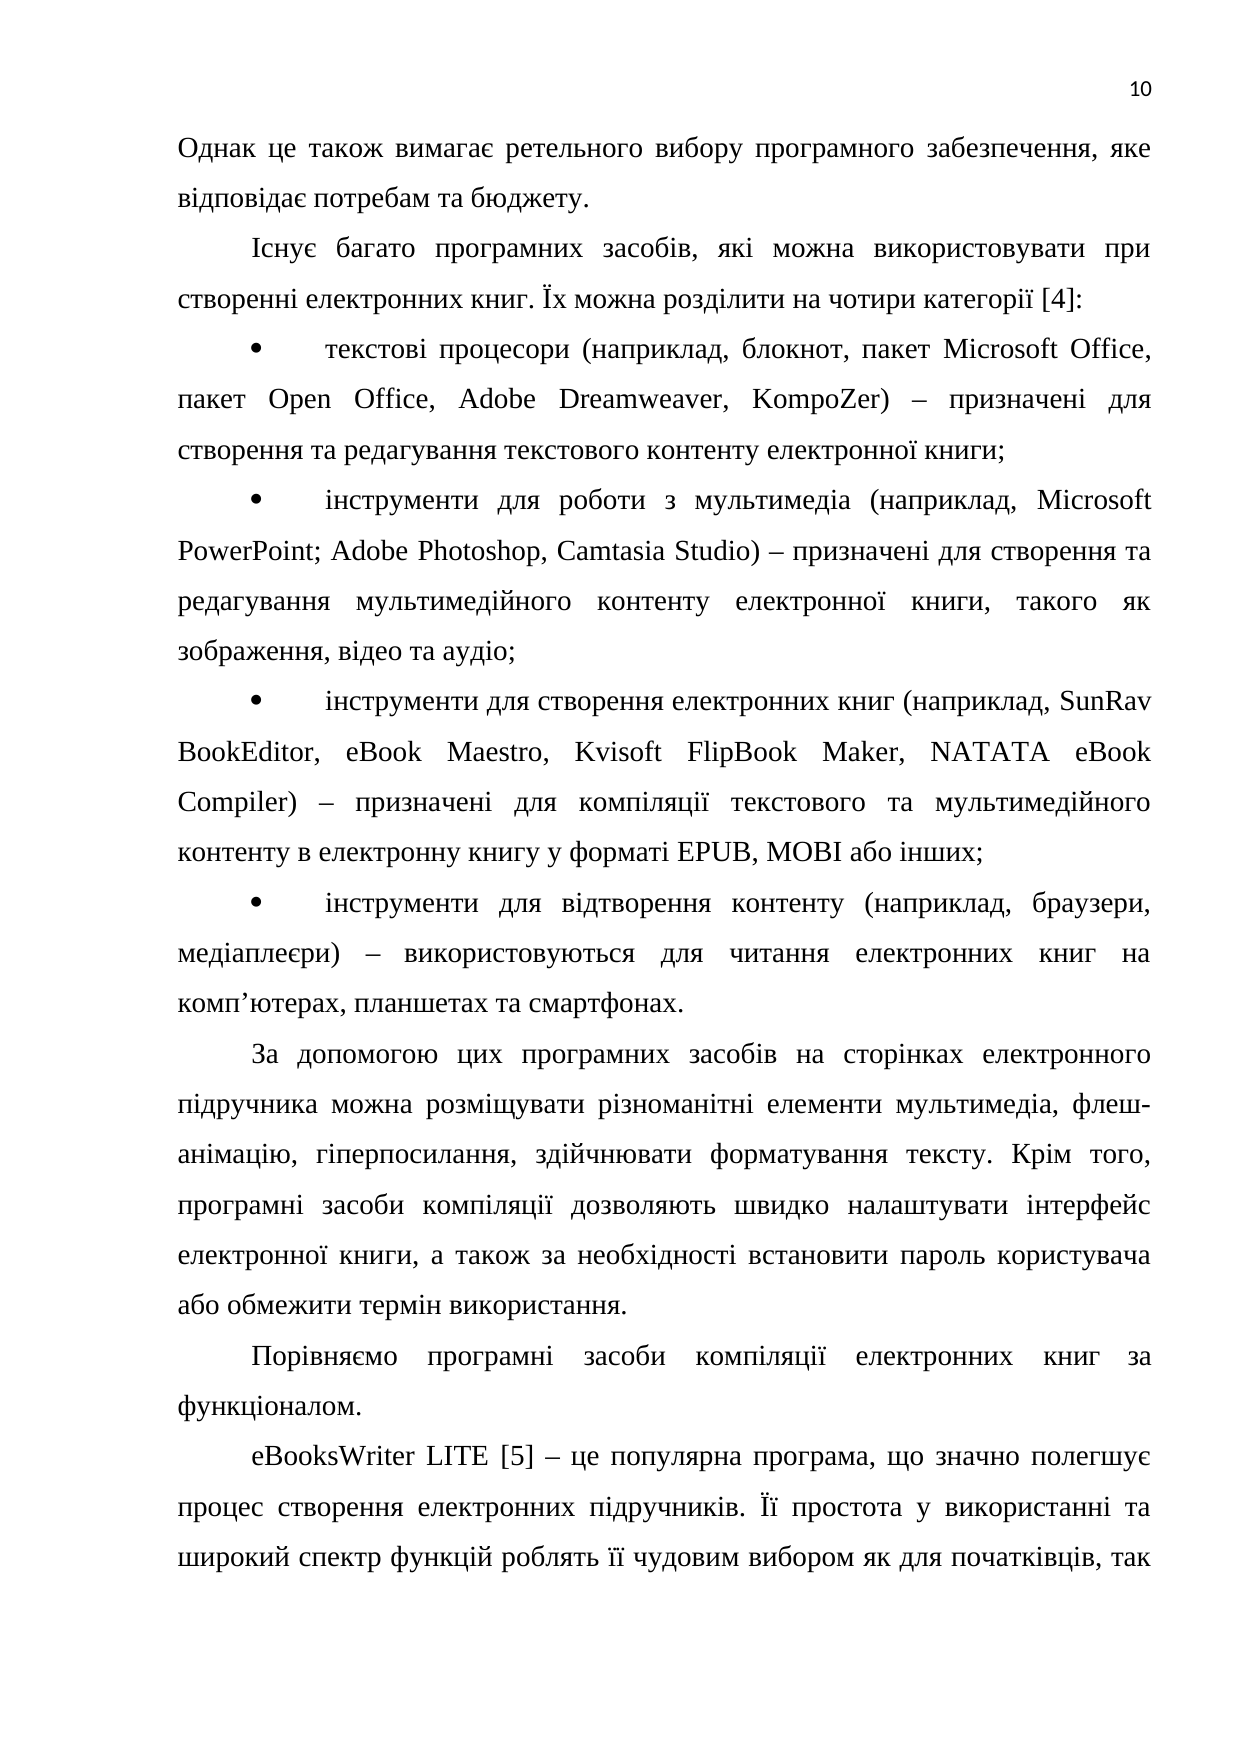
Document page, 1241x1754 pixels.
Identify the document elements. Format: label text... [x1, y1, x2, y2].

list текстові процесори (наприклад, блокнот, пакет Microsoft Office, пакет Open Office, Adobe Dreamweaver, KompoZer) – призначені для створення та редагування текстового контенту електронної книги; [177, 331, 1152, 465]
list інструменти для роботи з мультимедіа (наприклад, Microsoft PowerPoint; Adobe Photoshop, Camtasia Studio) – призначені для створення та редагування мультимедійного контенту електронної книги, такого як зображення, відео та аудіо; [177, 482, 1152, 667]
list інструменти для створення електронних книг (наприклад, SunRav BookEditor, eBook Maestro, Kvisoft FlipBook Maker, NATATA eBook Compiler) – призначені для компіляції текстового та мультимедійного контенту в електронну книгу у форматі EPUB, MOBI або інших; [177, 683, 1152, 868]
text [177, 130, 1152, 214]
text Порівняємо програмні засоби компіляції електронних книг за функціоналом. [177, 1338, 1152, 1422]
text За допомогою цих програмних засобів на сторінках електронного підручника можна розміщувати різноманітні елементи мультимедіа, флеш-анімацію, гіперпосилання, здійчнювати форматування тексту. Крім того, програмні засоби компіляції дозволяють швидко налаштувати інтерфейс електронної книги, а також за необхідності встановити пароль користувача або обмежити термін використання. [177, 1036, 1152, 1321]
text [177, 1438, 1152, 1573]
text Існує багато програмних засобів, які можна використовувати при створенні електронних книг. Їх можна розділити на чотири категорії [4]: [177, 231, 1152, 314]
list інструменти для відтворення контенту (наприклад, браузери, медіаплеєри) – використовуються для читання електронних книг на комп’ютерах, планшетах та смартфонах. [177, 885, 1152, 1019]
